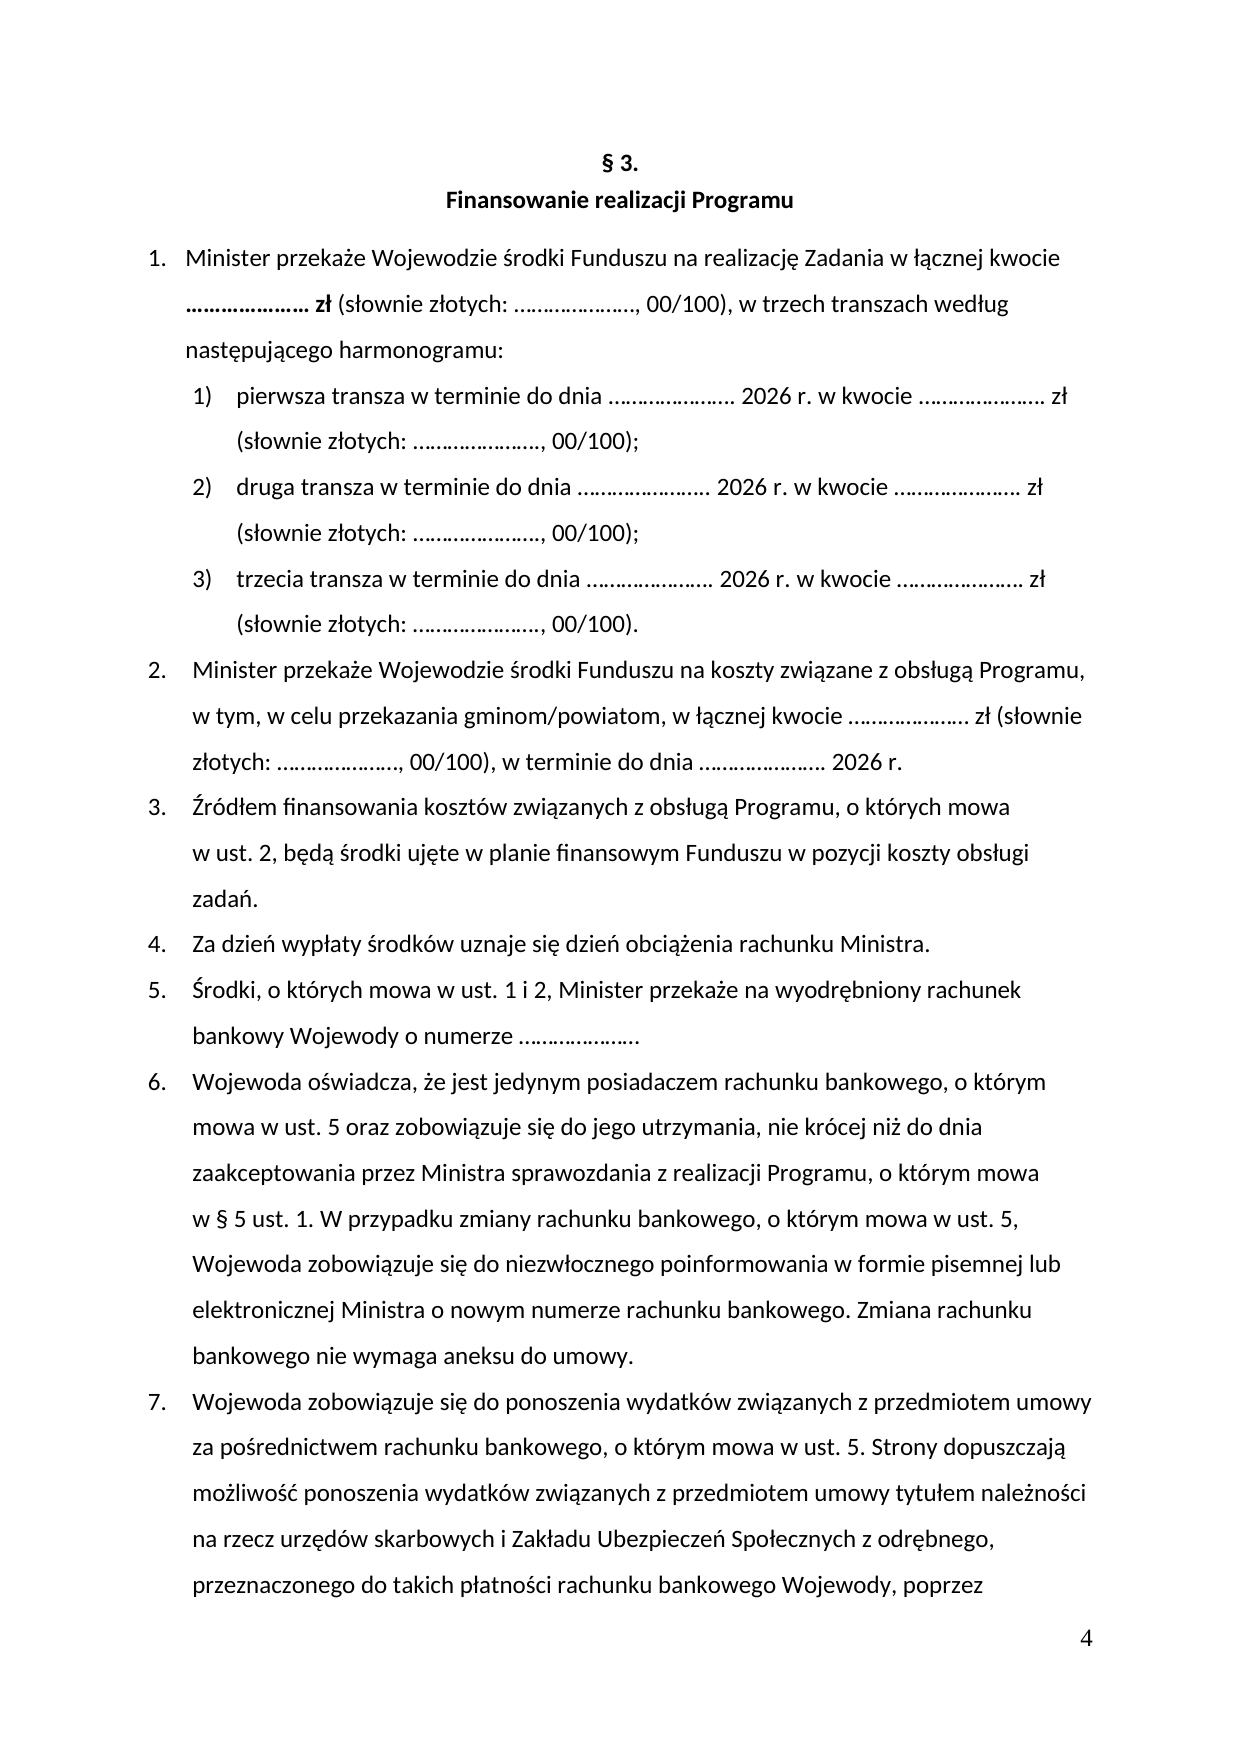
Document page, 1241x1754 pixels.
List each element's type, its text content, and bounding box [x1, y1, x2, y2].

list Za dzień wypłaty środków uznaje się dzień obciążenia rachunku Ministra. [148, 928, 1093, 959]
list Wojewoda oświadcza, że jest jedynym posiadaczem rachunku bankowego, o którym mowa w ust. 5 oraz zobowiązuje się do jego utrzymania, nie krócej niż do dnia zaakceptowania przez Ministra sprawozdania z realizacji Programu, o którym mowa w § 5 ust. 1. W przypadku zmiany rachunku bankowego, o którym mowa w ust. 5, Wojewoda zobowiązuje się do niezwłocznego poinformowania w formie pisemnej lub elektronicznej Ministra o nowym numerze rachunku bankowego. Zmiana rachunku bankowego nie wymaga aneksu do umowy. [148, 1066, 1093, 1371]
list druga transza w terminie do dnia ………………….. 2026 r. w kwocie …………………. zł (słownie złotych: …………………., 00/100); [192, 471, 1093, 547]
list pierwsza transza w terminie do dnia …………………. 2026 r. w kwocie …………………. zł (słownie złotych: …………………., 00/100); [192, 380, 1093, 456]
subtitle Finansowanie realizacji Programu [148, 185, 1093, 215]
list trzecia transza w terminie do dnia …………………. 2026 r. w kwocie …………………. zł (słownie złotych: …………………., 00/100). [192, 563, 1093, 639]
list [148, 1386, 1093, 1599]
list Minister przekaże Wojewodzie środki Funduszu na realizację Zadania w łącznej kwocie ………………… zł (słownie złotych: …………………, 00/100), w trzech transzach według następującego harmonogramu: [148, 243, 1093, 364]
list Źródłem finansowania kosztów związanych z obsługą Programu, o których mowa w ust. 2, będą środki ujęte w planie finansowym Funduszu w pozycji koszty obsługi zadań. [148, 791, 1093, 913]
list Środki, o których mowa w ust. 1 i 2, Minister przekaże na wyodrębniony rachunek bankowy Wojewody o numerze ………………… [148, 974, 1093, 1051]
list Minister przekaże Wojewodzie środki Funduszu na koszty związane z obsługą Programu, w tym, w celu przekazania gminom/powiatom, w łącznej kwocie ………………… zł (słownie złotych: …………………, 00/100), w terminie do dnia …………………. 2026 r. [148, 654, 1093, 776]
subtitle § 3. [148, 148, 1093, 178]
